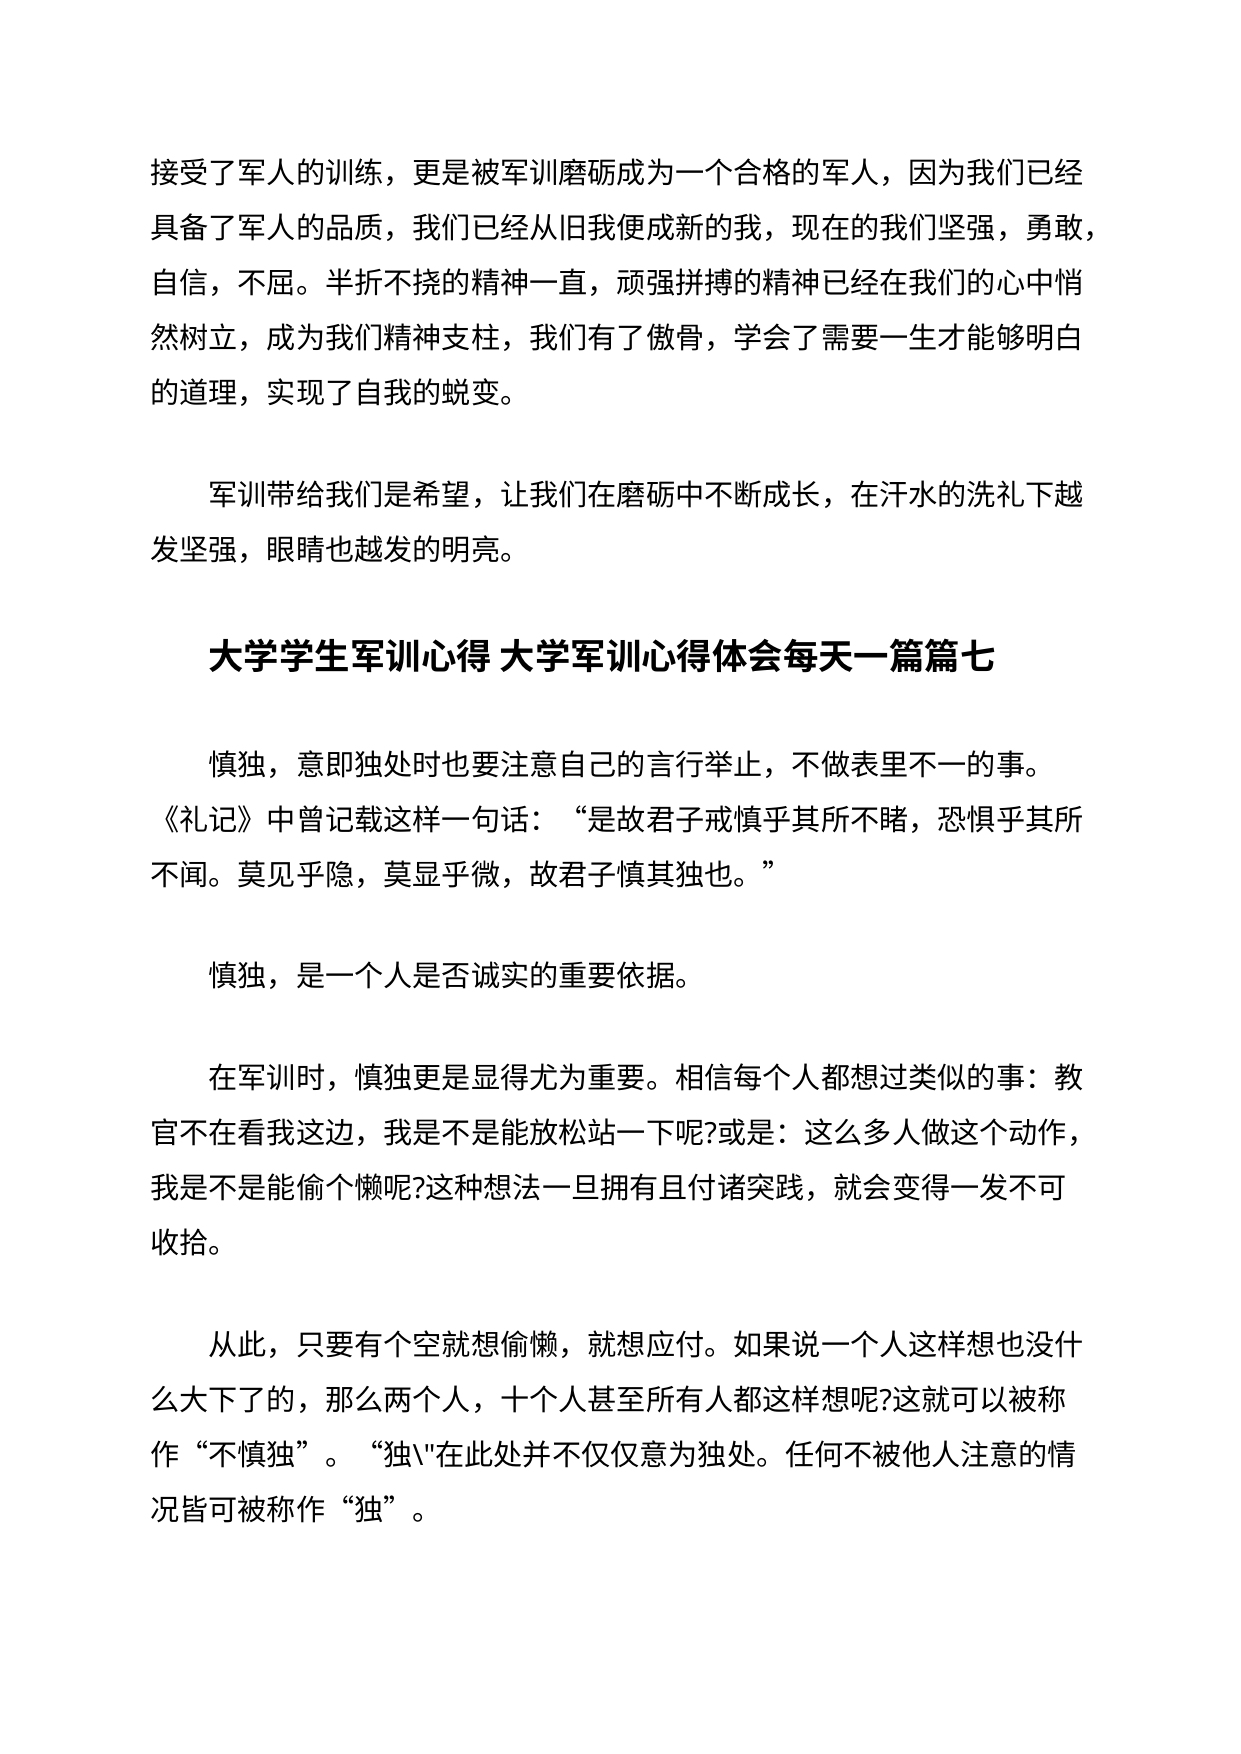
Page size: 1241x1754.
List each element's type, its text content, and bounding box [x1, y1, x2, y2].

text 军训带给我们是希望，让我们在磨砺中不断成长，在汗水的洗礼下越发坚强，眼睛也越发的明亮。 [150, 471, 1090, 568]
text 从此，只要有个空就想偷懒，就想应付。如果说一个人这样想也没什么大下了的，那么两个人，十个人甚至所有人都这样想呢?这就可以被称作“不慎独”。“独\"在此处并不仅仅意为独处。任何不被他人注意的情况皆可被称作“独”。 [150, 1321, 1090, 1529]
text 慎独，意即独处时也要注意自己的言行举止，不做表里不一的事。《礼记》中曾记载这样一句话：“是故君子戒慎乎其所不睹，恐惧乎其所不闻。莫见乎隐，莫显乎微，故君子慎其独也。” [150, 741, 1090, 893]
text 大学学生军训心得 大学军训心得体会每天一篇篇七 [150, 628, 1090, 679]
text 慎独，是一个人是否诚实的重要依据。 [150, 953, 1090, 995]
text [150, 150, 1090, 412]
text 在军训时，慎独更是显得尤为重要。相信每个人都想过类似的事：教官不在看我这边，我是不是能放松站一下呢?或是：这么多人做这个动作，我是不是能偷个懒呢?这种想法一旦拥有且付诸突践，就会变得一发不可收拾。 [150, 1055, 1090, 1262]
